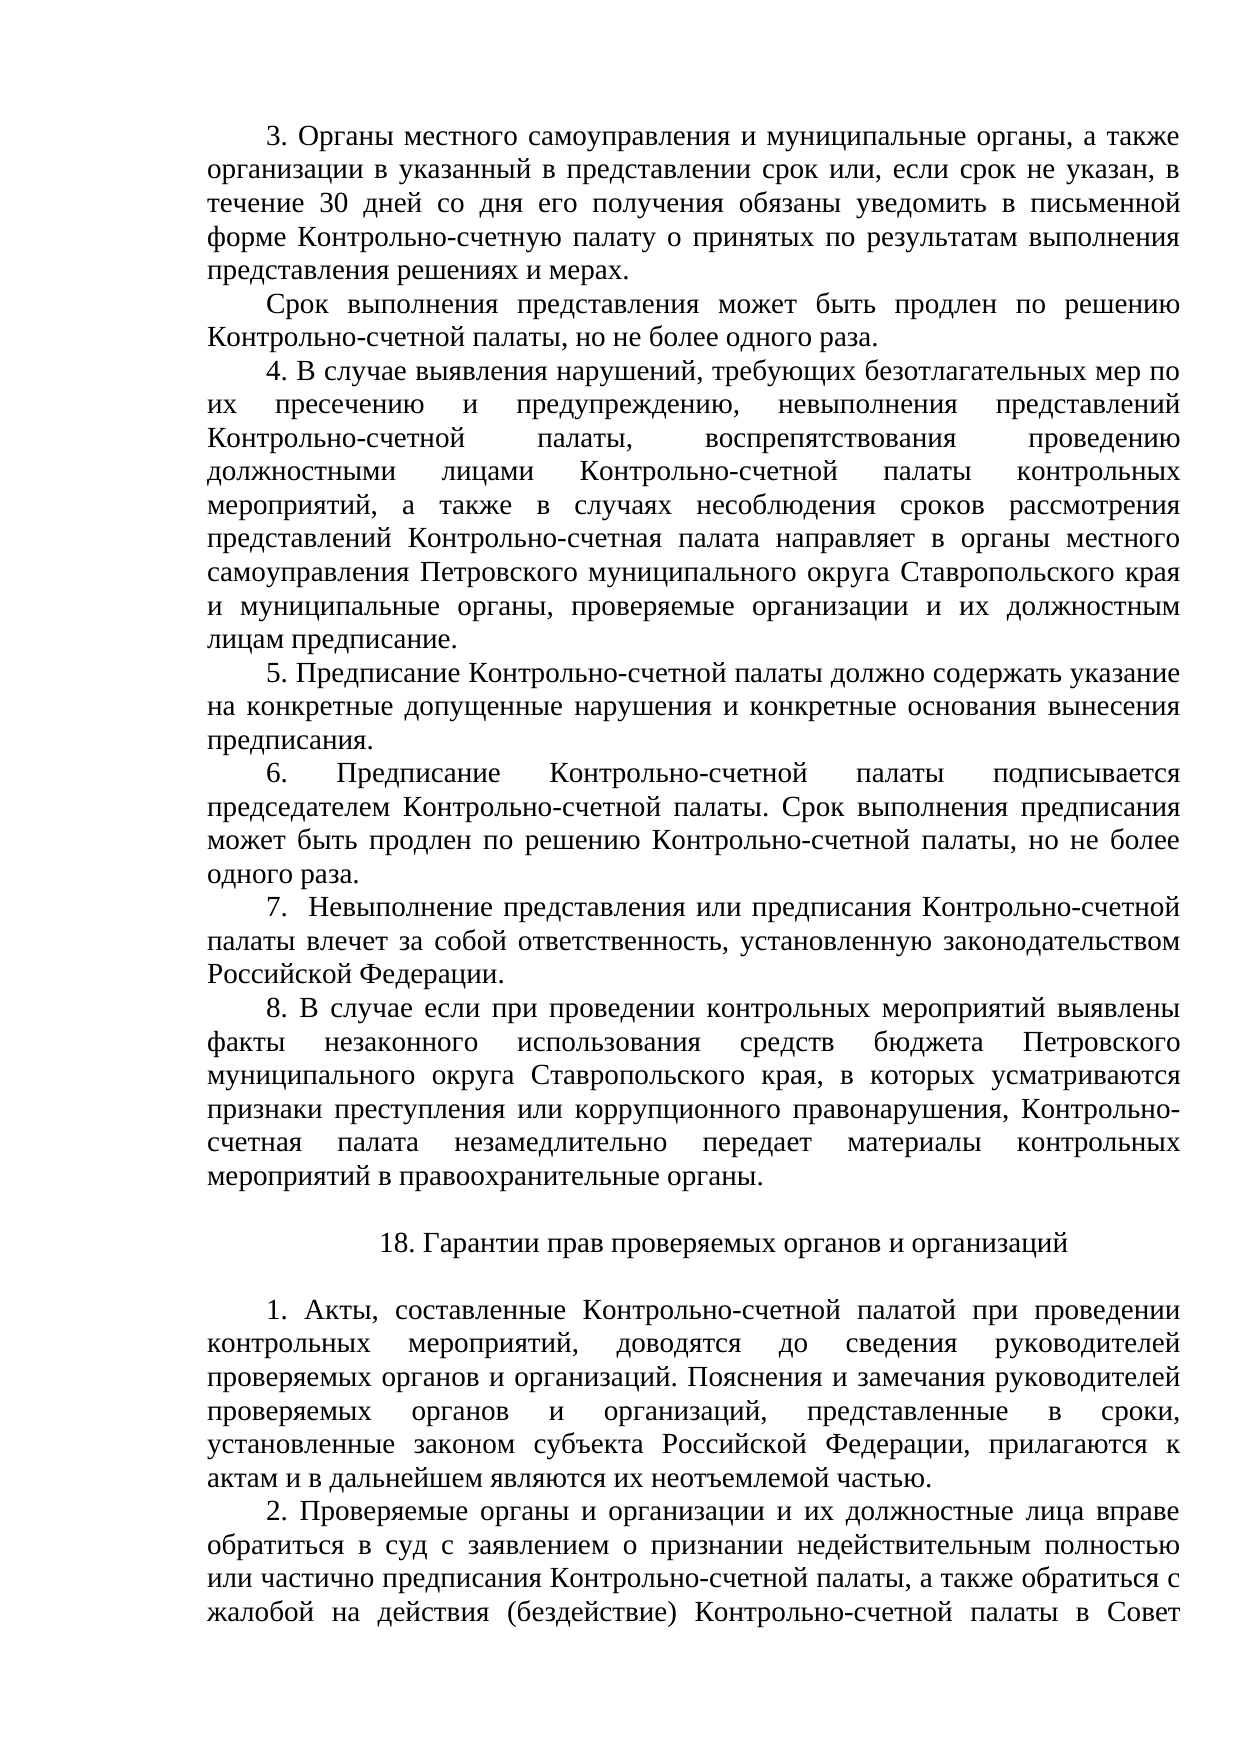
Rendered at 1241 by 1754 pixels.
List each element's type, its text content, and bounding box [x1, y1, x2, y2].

text 4. В случае выявления нарушений, требующих безотлагательных мер по их пресечению и предупреждению, невыполнения представлений Контрольно-счетной палаты, воспрепятствования проведению должностными лицами Контрольно-счетной палаты контрольных мероприятий, а также в случаях несоблюдения сроков рассмотрения представлений Контрольно-счетная палата направляет в органы местного самоуправления Петровского муниципального округа Ставропольского края и муниципальные органы, проверяемые организации и их должностным лицам предписание. [207, 353, 1181, 655]
text Срок выполнения представления может быть продлен по решению Контрольно-счетной палаты, но не более одного раза. [207, 286, 1181, 353]
text 6. Предписание Контрольно-счетной палаты подписывается председателем Контрольно-счетной палаты. Срок выполнения предписания может быть продлен по решению Контрольно-счетной палаты, но не более одного раза. [207, 755, 1181, 889]
text 7. Невыполнение представления или предписания Контрольно-счетной палаты влечет за собой ответственность, установленную законодательством Российской Федерации. [207, 889, 1181, 990]
text 8. В случае если при проведении контрольных мероприятий выявлены факты незаконного использования средств бюджета Петровского муниципального округа Ставропольского края, в которых усматриваются признаки преступления или коррупционного правонарушения, Контрольно-счетная палата незамедлительно передает материалы контрольных мероприятий в правоохранительные органы. [207, 990, 1181, 1191]
text 1. Акты, составленные Контрольно-счетной палатой при проведении контрольных мероприятий, доводятся до сведения руководителей проверяемых органов и организаций. Пояснения и замечания руководителей проверяемых органов и организаций, представленные в сроки, установленные законом субъекта Российской Федерации, прилагаются к актам и в дальнейшем являются их неотъемлемой частью. [207, 1292, 1181, 1493]
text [207, 1493, 1181, 1627]
text 5. Предписание Контрольно-счетной палаты должно содержать указание на конкретные допущенные нарушения и конкретные основания вынесения предписания. [207, 655, 1181, 755]
text 18. Гарантии прав проверяемых органов и организаций [207, 1225, 1181, 1258]
text 3. Органы местного самоуправления и муниципальные органы, а также организации в указанный в представлении срок или, если срок не указан, в течение 30 дней со дня его получения обязаны уведомить в письменной форме Контрольно-счетную палату о принятых по результатам выполнения представления решениях и мерах. [207, 118, 1181, 286]
